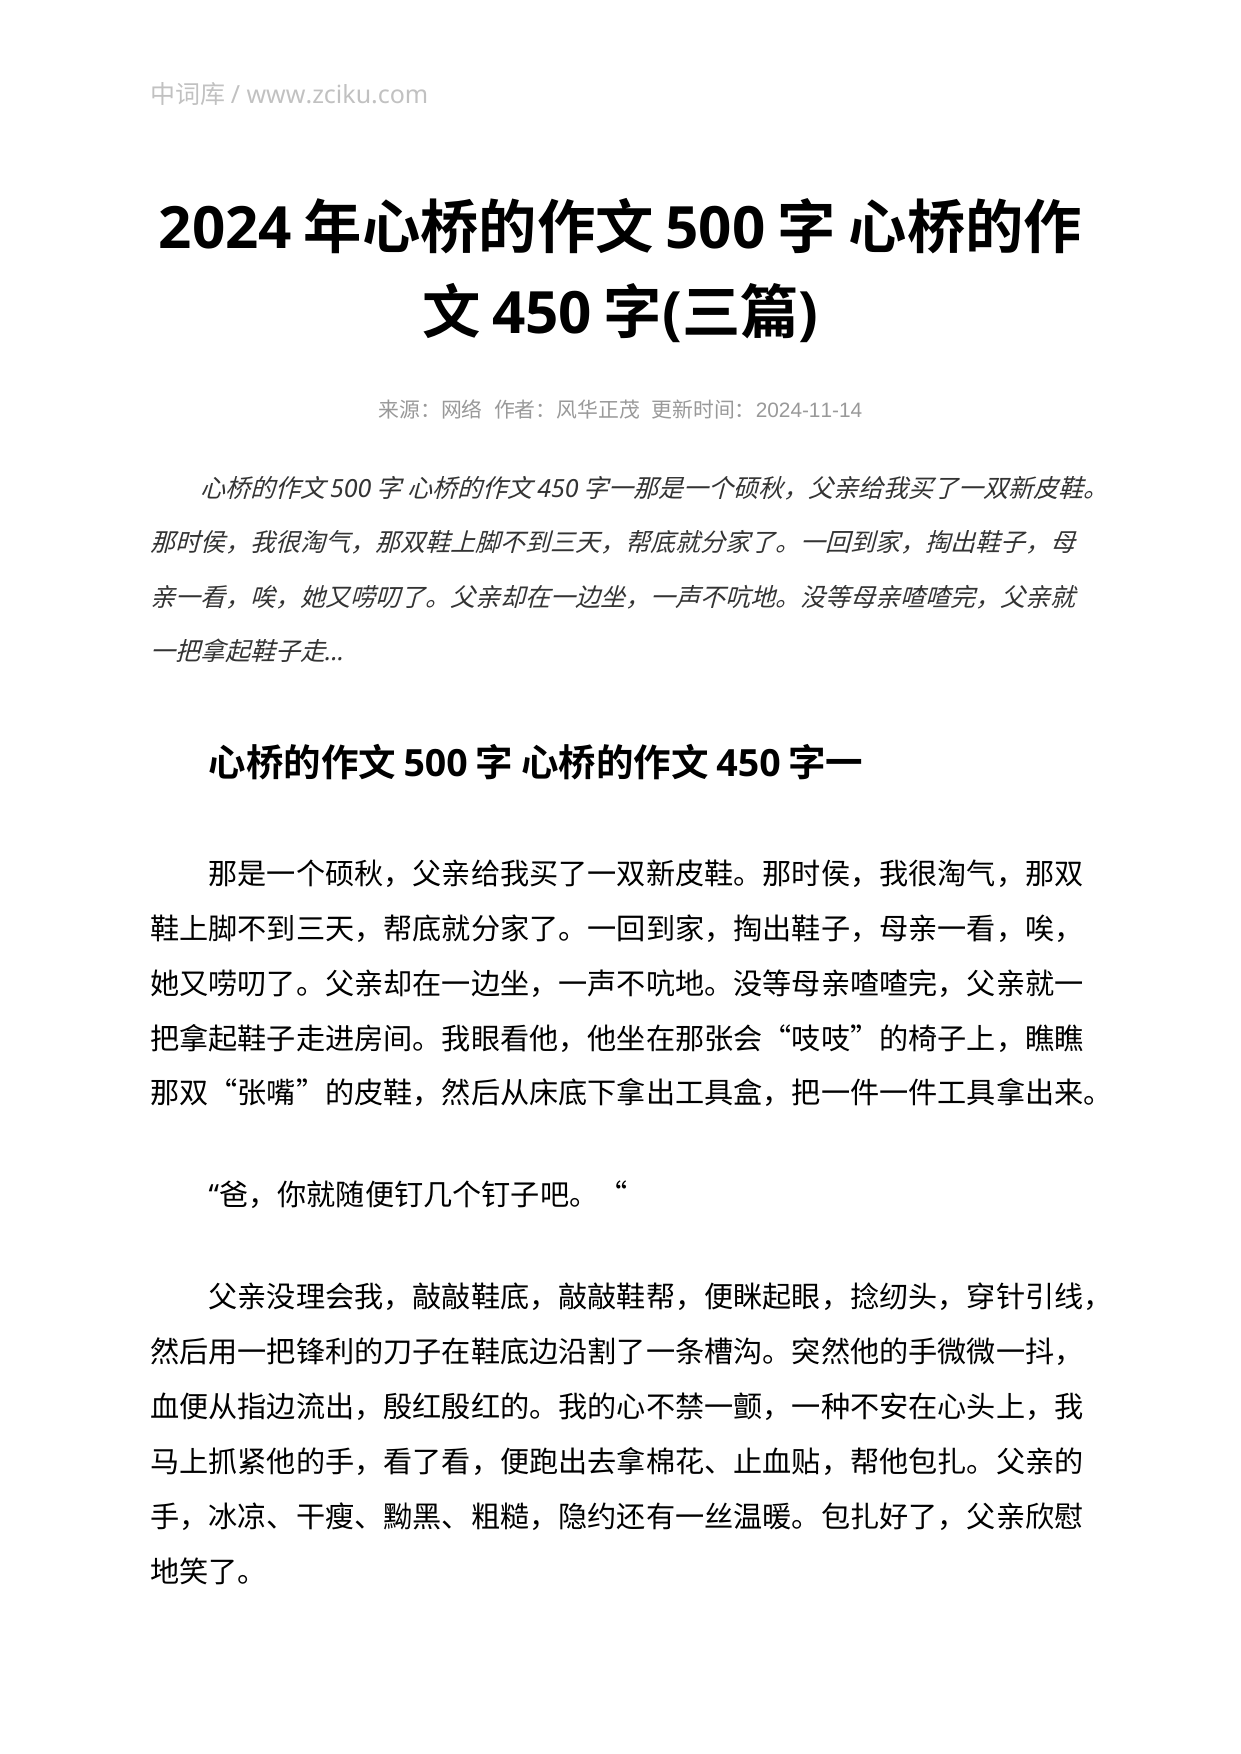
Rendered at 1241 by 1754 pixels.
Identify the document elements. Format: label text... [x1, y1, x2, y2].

subtitle 2024年心桥的作文500字 心桥的作文450字(三篇) [150, 181, 1090, 351]
text 来源：网络 作者：风华正茂 更新时间：2024-11-14 [150, 398, 1090, 422]
text 那是一个硕秋，父亲给我买了一双新皮鞋。那时侯，我很淘气，那双鞋上脚不到三天，帮底就分家了。一回到家，掏出鞋子，母亲一看，唉，她又唠叨了。父亲却在一边坐，一声不吭地。没等母亲喳喳完，父亲就一把拿起鞋子走进房间。我眼看他，他坐在那张会“吱吱”的椅子上，瞧瞧那双“张嘴”的皮鞋，然后从床底下拿出工具盒，把一件一件工具拿出来。 [150, 851, 1090, 1112]
text “爸，你就随便钉几个钉子吧。“ [150, 1172, 1090, 1214]
text 心桥的作文500字 心桥的作文450字一 [150, 733, 1090, 787]
text 父亲没理会我，敲敲鞋底，敲敲鞋帮，便眯起眼，捻纫头，穿针引线，然后用一把锋利的刀子在鞋底边沿割了一条槽沟。突然他的手微微一抖，血便从指边流出，殷红殷红的。我的心不禁一颤，一种不安在心头上，我马上抓紧他的手，看了看，便跑出去拿棉花、止血贴，帮他包扎。父亲的手，冰凉、干瘦、黝黑、粗糙，隐约还有一丝温暖。包扎好了，父亲欣慰地笑了。 [150, 1274, 1090, 1591]
text 心桥的作文500字 心桥的作文450字一那是一个硕秋，父亲给我买了一双新皮鞋。那时侯，我很淘气，那双鞋上脚不到三天，帮底就分家了。一回到家，掏出鞋子，母亲一看，唉，她又唠叨了。父亲却在一边坐，一声不吭地。没等母亲喳喳完，父亲就一把拿起鞋子走... [150, 468, 1090, 668]
